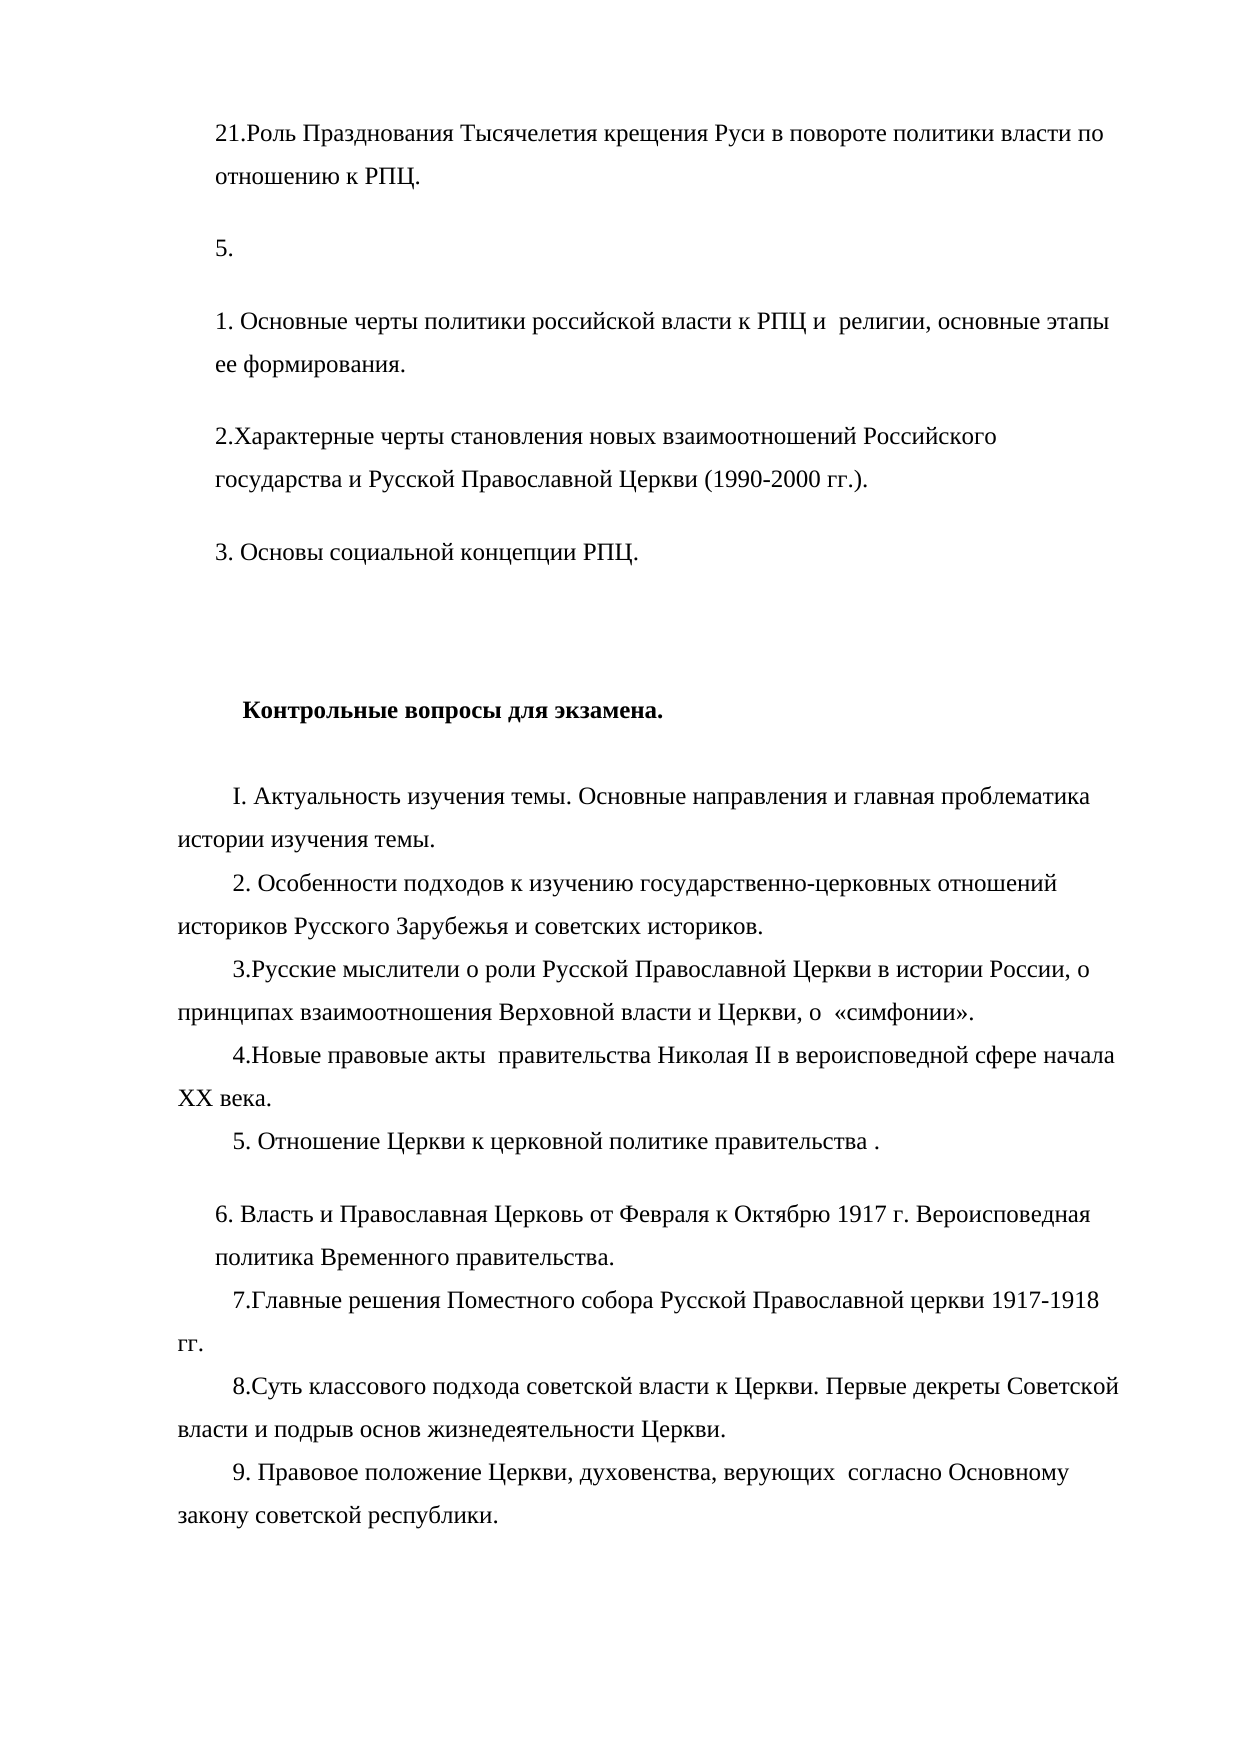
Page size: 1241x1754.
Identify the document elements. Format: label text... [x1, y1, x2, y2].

text 5. Отношение Церкви к церковной политике правительства . [177, 1126, 1122, 1155]
text 3. Основы социальной концепции РПЦ. [215, 537, 1122, 565]
text 2.Характерные черты становления новых взаимоотношений Российского государства и Русской Православной Церкви (1990-2000 гг.). [215, 421, 1122, 493]
text 7.Главные решения Поместного собора Русской Православной церкви 1917-1918 гг. [177, 1285, 1122, 1357]
text Контрольные вопросы для экзамена. [177, 695, 1122, 724]
text 6. Власть и Православная Церковь от Февраля к Октябрю 1917 г. Вероисповедная политика Временного правительства. [215, 1199, 1122, 1271]
text 21.Роль Празднования Тысячелетия крещения Руси в повороте политики власти по отношению к РПЦ. [215, 118, 1122, 190]
text 5. [215, 233, 1122, 262]
text 8.Суть классового подхода советской власти к Церкви. Первые декреты Советской власти и подрыв основ жизнедеятельности Церкви. [177, 1371, 1122, 1443]
text 1. Основные черты политики российской власти к РПЦ и религии, основные этапы ее формирования. [215, 306, 1122, 378]
text 3.Русские мыслители о роли Русской Православной Церкви в истории России, о принципах взаимоотношения Верховной власти и Церкви, о «симфонии». [177, 954, 1122, 1026]
text 9. Правовое положение Церкви, духовенства, верующих согласно Основному закону советской республики. [177, 1457, 1122, 1529]
text 4.Новые правовые акты правительства Николая II в вероисповедной сфере начала ХХ века. [177, 1040, 1122, 1112]
text I. Актуальность изучения темы. Основные направления и главная проблематика истории изучения темы. [177, 781, 1122, 853]
text 2. Особенности подходов к изучению государственно-церковных отношений историков Русского Зарубежья и советских историков. [177, 868, 1122, 939]
